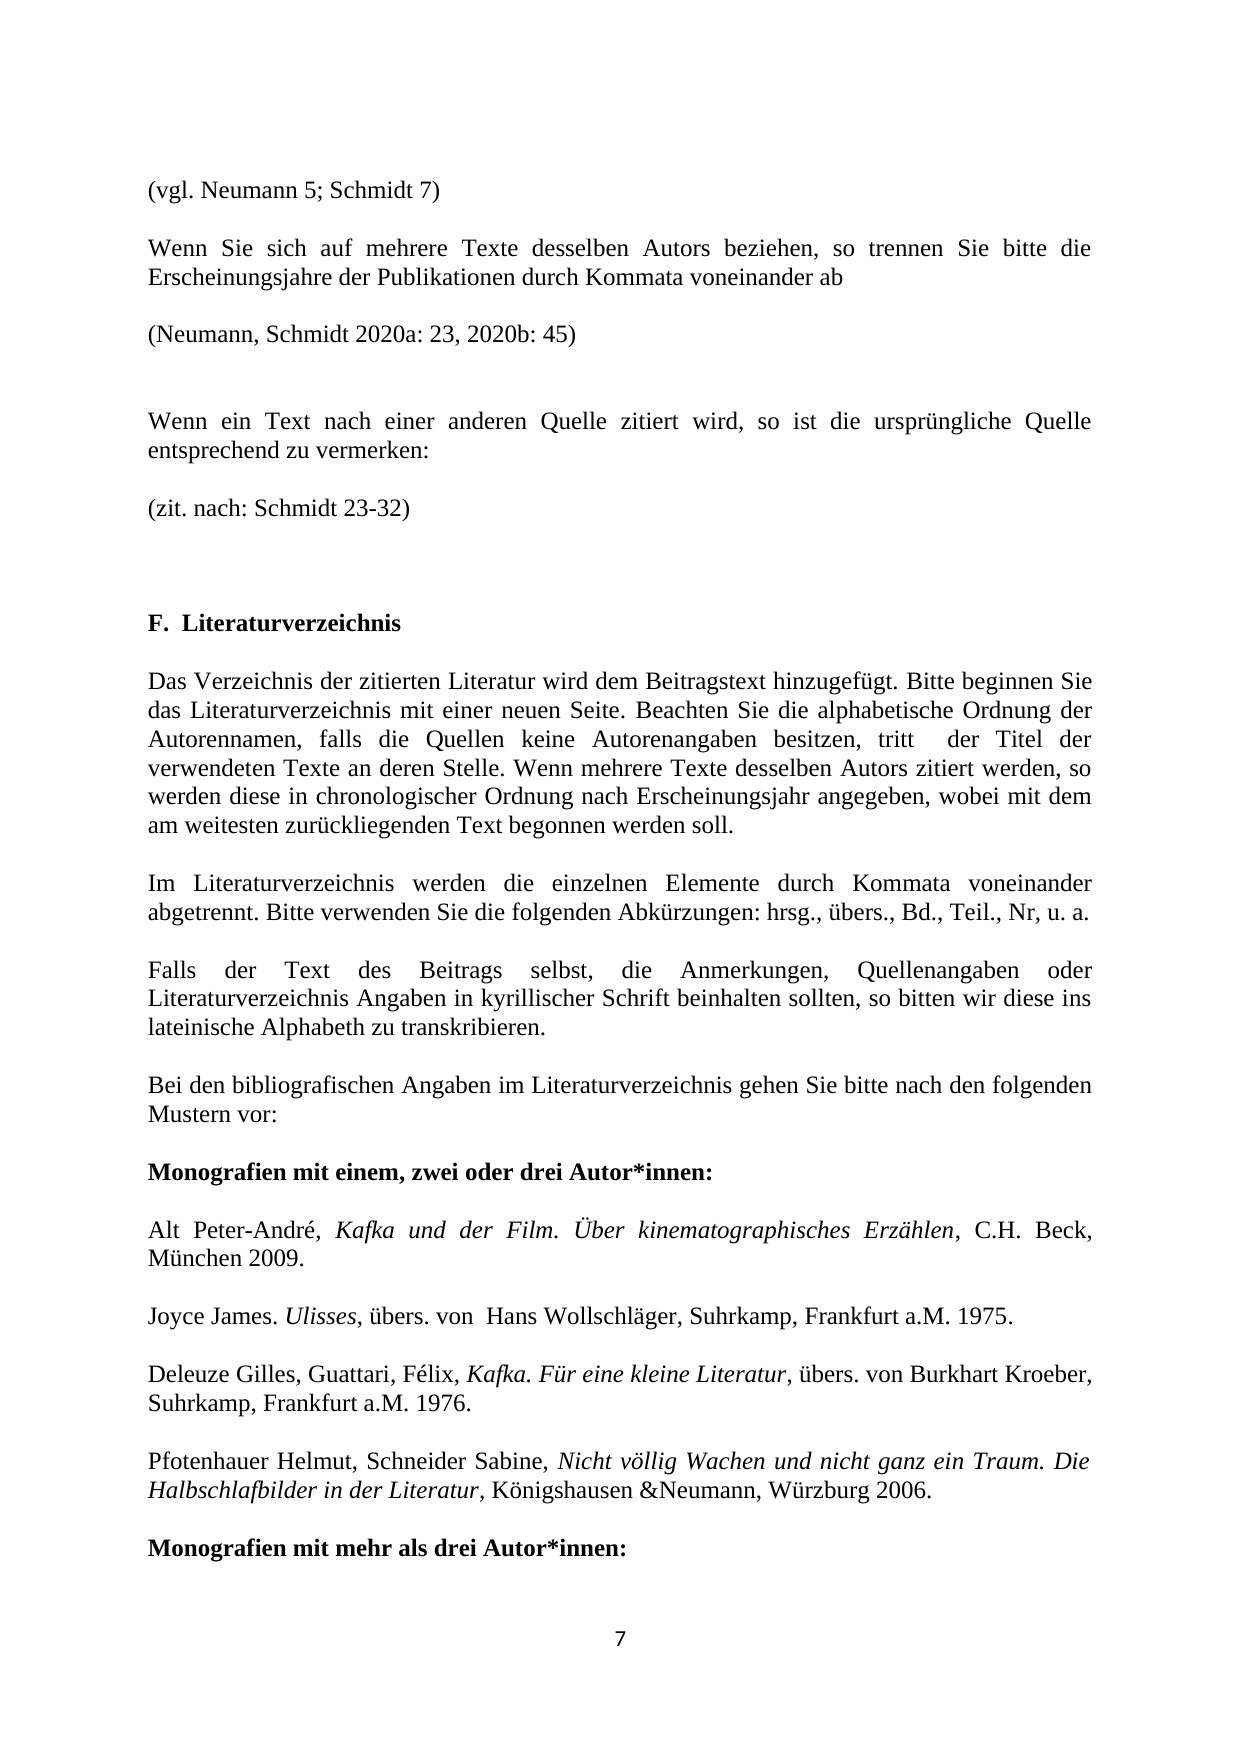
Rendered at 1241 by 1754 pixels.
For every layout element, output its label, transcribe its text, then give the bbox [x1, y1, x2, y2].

text Pfotenhauer Helmut, Schneider Sabine, Nicht völlig Wachen und nicht ganz ein Traum. Die Halbschlafbilder in der Literatur, Königshausen &Neumann, Würzburg 2006. [148, 1446, 1093, 1503]
text Deleuze Gilles, Guattari, Félix, Kafka. Für eine kleine Literatur, übers. von Burkhart Kroeber, Suhrkamp, Frankfurt a.M. 1976. [148, 1359, 1093, 1417]
text Monografien mit einem, zwei oder drei Autor*innen: [148, 1157, 1093, 1186]
text F. Literaturverzeichnis [148, 608, 1093, 637]
text (vgl. Neumann 5; Schmidt 7) [148, 176, 1093, 204]
text Wenn Sie sich auf mehrere Texte desselben Autors beziehen, so trennen Sie bitte die Erscheinungsjahre der Publikationen durch Kommata voneinander ab [148, 233, 1093, 291]
text Im Literaturverzeichnis werden die einzelnen Elemente durch Kommata voneinander abgetrennt. Bitte verwenden Sie die folgenden Abkürzungen: hrsg., übers., Bd., Teil., Nr, u. a. [148, 868, 1093, 926]
text (Neumann, Schmidt 2020a: 23, 2020b: 45) [148, 319, 1093, 348]
text Alt Peter-André, Kafka und der Film. Über kinematographisches Erzählen, C.H. Beck, München 2009. [148, 1215, 1093, 1272]
text Joyce James. Ulisses, übers. von Hans Wollschläger, Suhrkamp, Frankfurt a.M. 1975. [148, 1301, 1093, 1330]
text Das Verzeichnis der zitierten Literatur wird dem Beitragstext hinzugefügt. Bitte beginnen Sie das Literaturverzeichnis mit einer neuen Seite. Beachten Sie die alphabetische Ordnung der Autorennamen, falls die Quellen keine Autorenangaben besitzen, tritt der Titel der verwendeten Texte an deren Stelle. Wenn mehrere Texte desselben Autors zitiert werden, so werden diese in chronologischer Ordnung nach Erscheinungsjahr angegeben, wobei mit dem am weitesten zurückliegenden Text begonnen werden soll. [148, 666, 1093, 839]
text Bei den bibliografischen Angaben im Literaturverzeichnis gehen Sie bitte nach den folgenden Mustern vor: [148, 1070, 1093, 1128]
text Falls der Text des Beitrags selbst, die Anmerkungen, Quellenangaben oder Literaturverzeichnis Angaben in kyrillischer Schrift beinhalten sollten, so bitten wir diese ins lateinische Alphabeth zu transkribieren. [148, 955, 1093, 1041]
text Wenn ein Text nach einer anderen Quelle zitiert wird, so ist die ursprüngliche Quelle entsprechend zu vermerken: [148, 406, 1093, 463]
text (zit. nach: Schmidt 23-32) [148, 493, 1093, 521]
text Monografien mit mehr als drei Autor*innen: [148, 1533, 1093, 1561]
